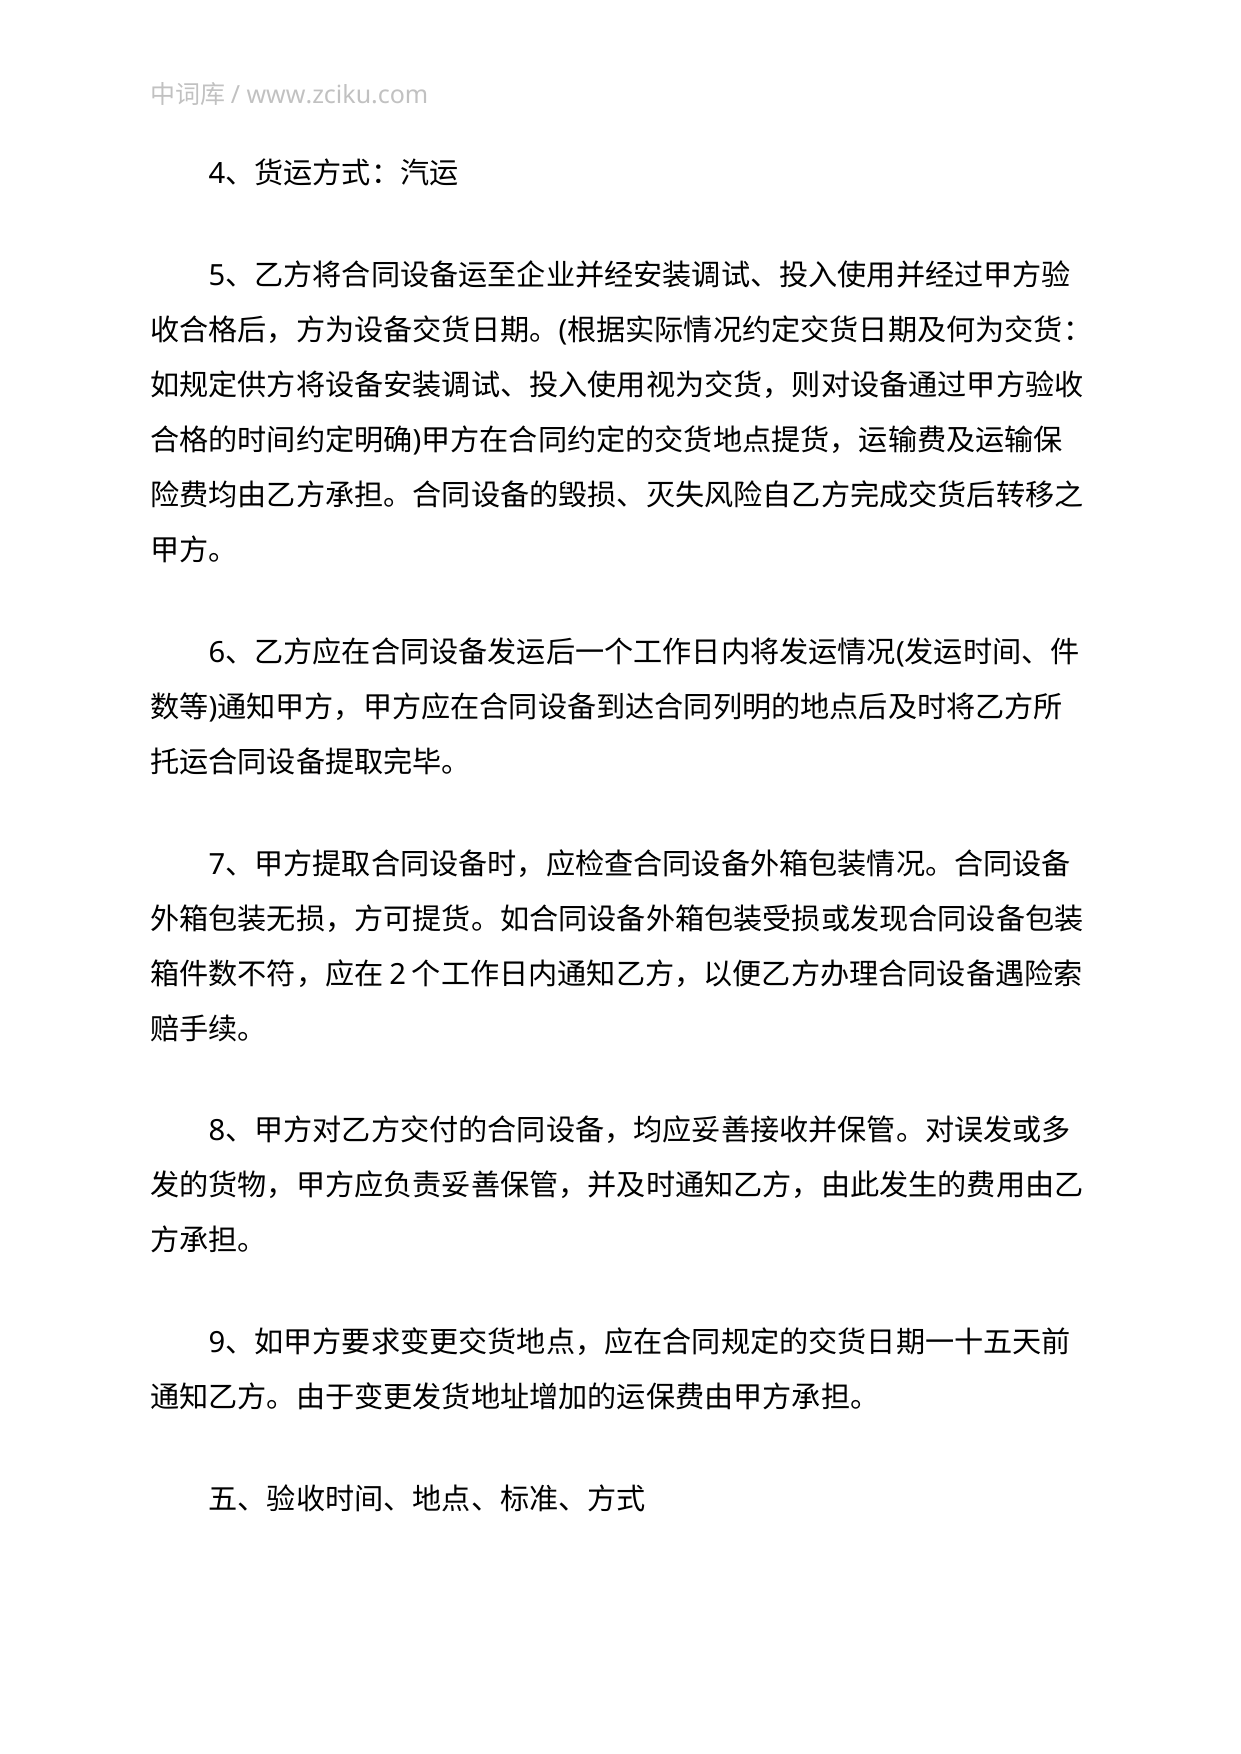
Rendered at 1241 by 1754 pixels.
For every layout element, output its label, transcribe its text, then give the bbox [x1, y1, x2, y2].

text 6、乙方应在合同设备发运后一个工作日内将发运情况(发运时间、件数等)通知甲方，甲方应在合同设备到达合同列明的地点后及时将乙方所托运合同设备提取完毕。 [150, 628, 1090, 781]
text 9、如甲方要求变更交货地点，应在合同规定的交货日期一十五天前通知乙方。由于变更发货地址增加的运保费由甲方承担。 [150, 1319, 1090, 1416]
text 8、甲方对乙方交付的合同设备，均应妥善接收并保管。对误发或多发的货物，甲方应负责妥善保管，并及时通知乙方，由此发生的费用由乙方承担。 [150, 1107, 1090, 1259]
text 5、乙方将合同设备运至企业并经安装调试、投入使用并经过甲方验收合格后，方为设备交货日期。(根据实际情况约定交货日期及何为交货：如规定供方将设备安装调试、投入使用视为交货，则对设备通过甲方验收合格的时间约定明确)甲方在合同约定的交货地点提货，运输费及运输保险费均由乙方承担。合同设备的毁损、灭失风险自乙方完成交货后转移之甲方。 [150, 252, 1090, 569]
text 五、验收时间、地点、标准、方式 [150, 1475, 1090, 1518]
text 4、货运方式：汽运 [150, 150, 1090, 192]
text 7、甲方提取合同设备时，应检查合同设备外箱包装情况。合同设备外箱包装无损，方可提货。如合同设备外箱包装受损或发现合同设备包装箱件数不符，应在2个工作日内通知乙方，以便乙方办理合同设备遇险索赔手续。 [150, 840, 1090, 1047]
